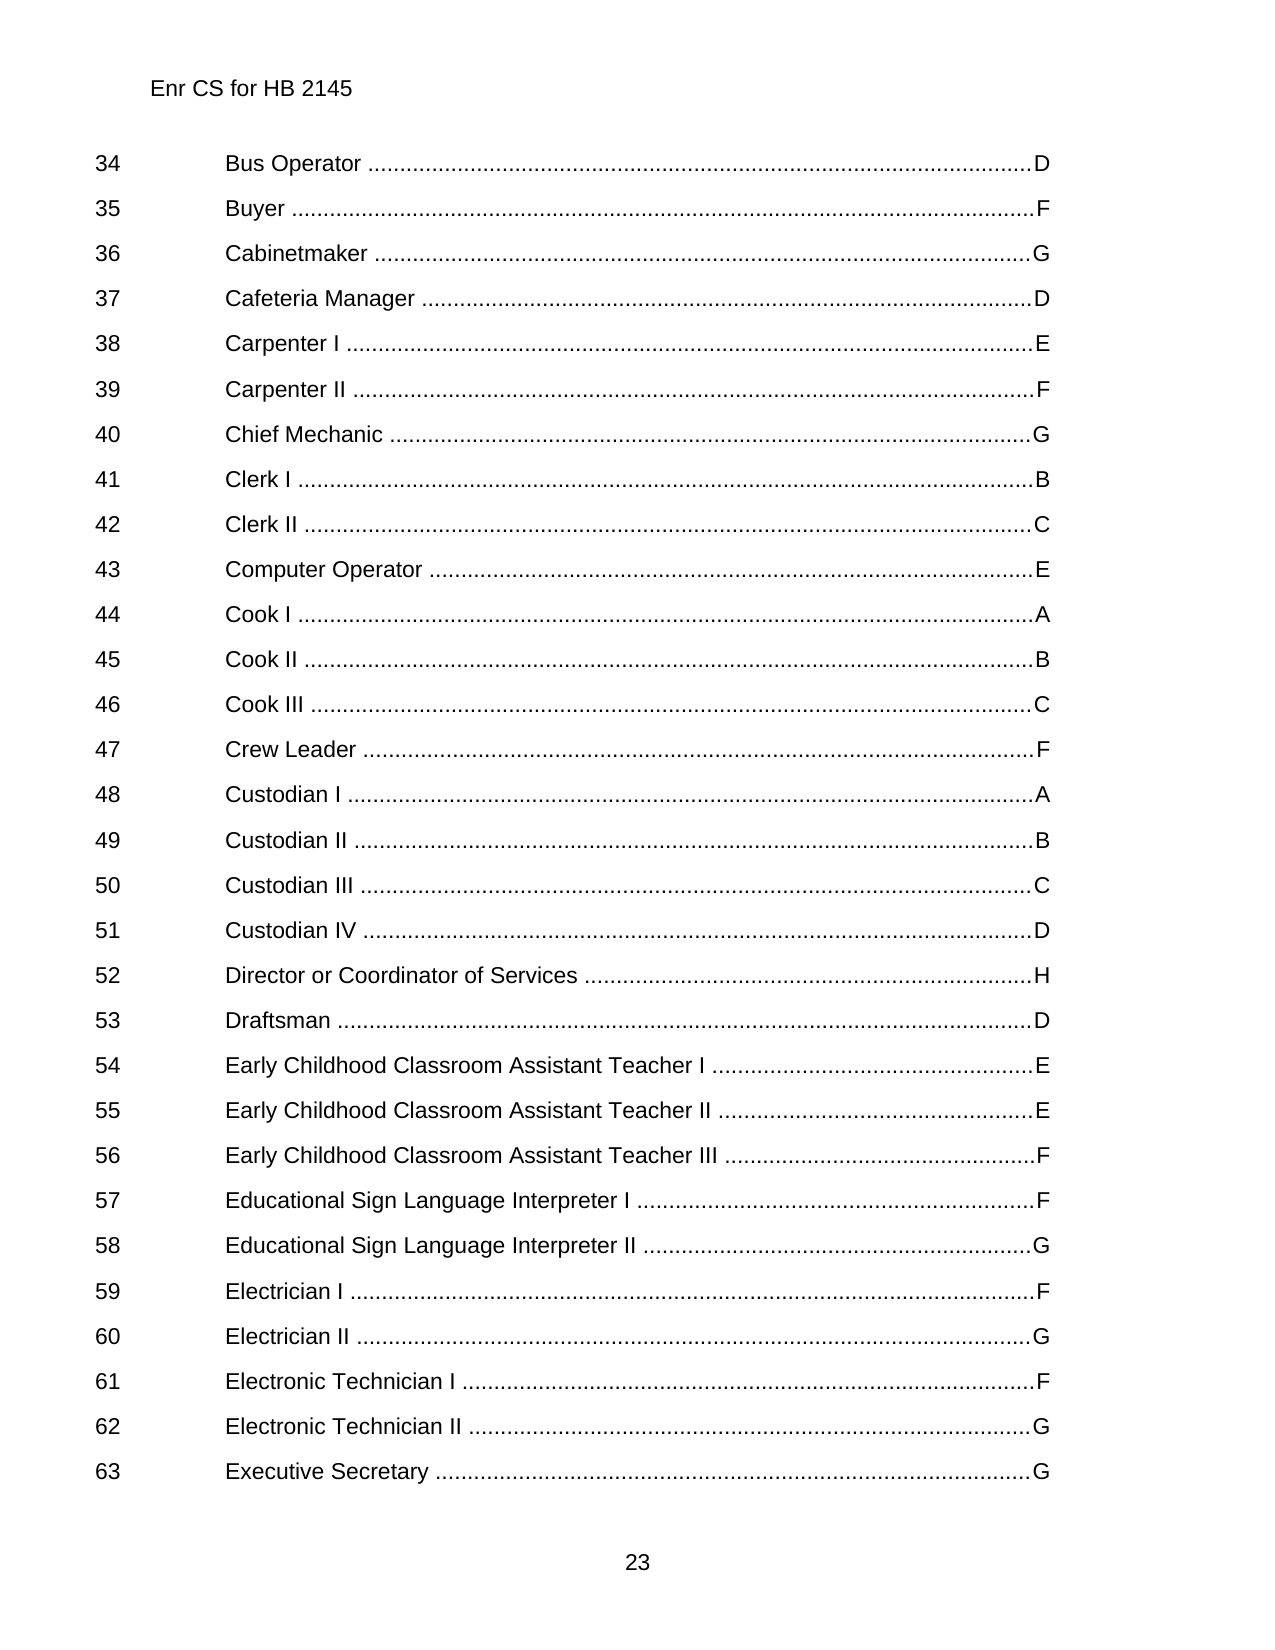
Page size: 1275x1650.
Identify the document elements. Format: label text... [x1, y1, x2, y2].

text Director or Coordinator of Services H [150, 962, 1125, 988]
text Custodian III C [150, 872, 1125, 898]
text Executive Secretary G [150, 1458, 1125, 1484]
text Educational Sign Language Interpreter I F [150, 1187, 1125, 1214]
text Chief Mechanic G [150, 421, 1125, 447]
text Electrician I F [150, 1278, 1125, 1304]
text Cook II B [150, 646, 1125, 672]
text Electrician II G [150, 1323, 1125, 1349]
text Cook I A [150, 601, 1125, 627]
text Early Childhood Classroom Assistant Teacher II E [150, 1097, 1125, 1123]
text Custodian II B [150, 827, 1125, 853]
text Electronic Technician II G [150, 1413, 1125, 1439]
text Clerk II C [150, 511, 1125, 537]
text Custodian IV D [150, 917, 1125, 943]
text Crew Leader F [150, 736, 1125, 763]
text Carpenter II F [150, 376, 1125, 402]
text Carpenter I E [150, 330, 1125, 357]
text Buyer F [150, 195, 1125, 221]
text Educational Sign Language Interpreter II G [150, 1232, 1125, 1259]
text Draftsman D [150, 1007, 1125, 1033]
text Custodian I A [150, 781, 1125, 808]
text Electronic Technician I F [150, 1368, 1125, 1394]
text Cook III C [150, 691, 1125, 718]
text Clerk I B [150, 466, 1125, 492]
text Cabinetmaker G [150, 240, 1125, 267]
text Bus Operator D [150, 150, 1125, 176]
text Cafeteria Manager D [150, 285, 1125, 312]
text Computer Operator E [150, 556, 1125, 582]
text Early Childhood Classroom Assistant Teacher I E [150, 1052, 1125, 1078]
text Early Childhood Classroom Assistant Teacher III F [150, 1142, 1125, 1169]
